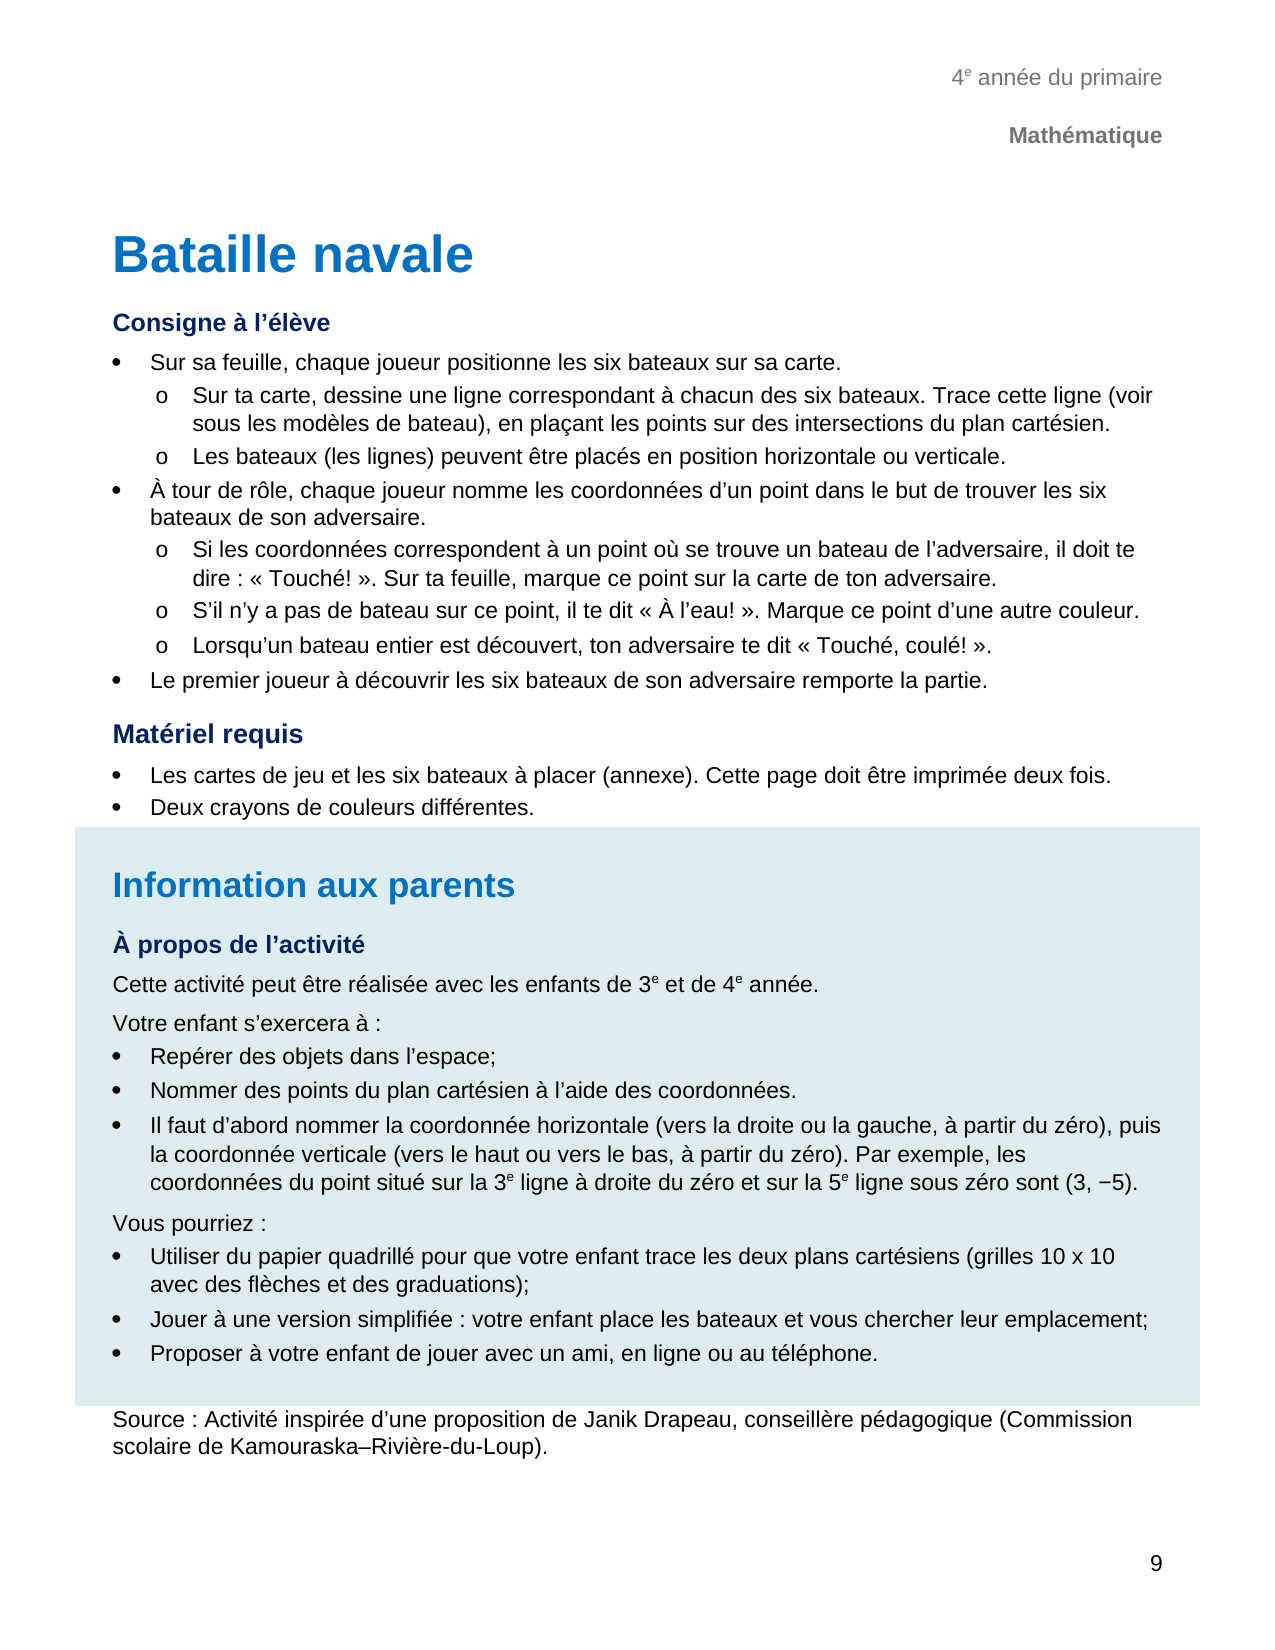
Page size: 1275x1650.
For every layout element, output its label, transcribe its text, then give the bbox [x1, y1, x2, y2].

text Matériel requis [112, 718, 1083, 749]
text Mathématique [112, 122, 1162, 148]
text Deux crayons de couleurs différentes. [112, 794, 1162, 821]
text Bataille navale [112, 223, 1162, 283]
text Les bateaux (les lignes) peuvent être placés en position horizontale ou verticale. [155, 443, 1162, 471]
list Sur sa feuille, chaque joueur positionne les six bateaux sur sa carte. [112, 349, 1162, 376]
text Les cartes de jeu et les six bateaux à placer (annexe). Cette page doit être imprimée deux fois. [112, 762, 1162, 788]
text Le premier joueur à découvrir les six bateaux de son adversaire remporte la partie. [112, 667, 1162, 693]
text Sur ta carte, dessine une ligne correspondant à chacun des six bateaux. Trace cette ligne (voir sous les modèles de bateau), en plaçant les points sur des intersections du plan cartésien. [155, 382, 1162, 437]
list À tour de rôle, chaque joueur nomme les coordonnées d’un point dans le but de trouver les six bateaux de son adversaire. [112, 477, 1162, 530]
table_header Information aux parents À propos de l’activité Cette activité peut être réalisée avec les enfants de 3e et de 4e année. Votre enfant s’exercera à : Repérer des objets dans l’espace; Nommer des points du plan cartésien à l’aide des coordonnées. Il faut d’abord nommer la coordonnée horizontale (vers la droite ou la gauche, à partir du zéro), puis la coordonnée verticale (vers le haut ou vers le bas, à partir du zéro). Par exemple, les coordonnées du point situé sur la 3e ligne à droite du zéro et sur la 5e ligne sous zéro sont (3, −5). Vous pourriez : Utiliser du papier quadrillé pour que votre enfant trace les deux plans cartésiens (grilles 10 x 10 avec des flèches et des graduations); Jouer à une version simplifiée : votre enfant place les bateaux et vous chercher leur emplacement; Proposer à votre enfant de jouer avec un ami, en ligne ou au téléphone. [75, 827, 1200, 1406]
text S’il n’y a pas de bateau sur ce point, il te dit « À l’eau! ». Marque ce point d’une autre couleur. [155, 597, 1162, 626]
text Source : Activité inspirée d’une proposition de Janik Drapeau, conseillère pédagogique (Commission scolaire de Kamouraska–Rivière-du-Loup). [112, 1406, 1162, 1459]
text Si les coordonnées correspondent à un point où se trouve un bateau de l’adversaire, il doit te dire : « Touché! ». Sur ta feuille, marque ce point sur la carte de ton adversaire. [155, 536, 1162, 591]
text Consigne à l’élève [112, 308, 1162, 337]
text Lorsqu’un bateau entier est découvert, ton adversaire te dit « Touché, coulé! ». [155, 632, 1162, 660]
